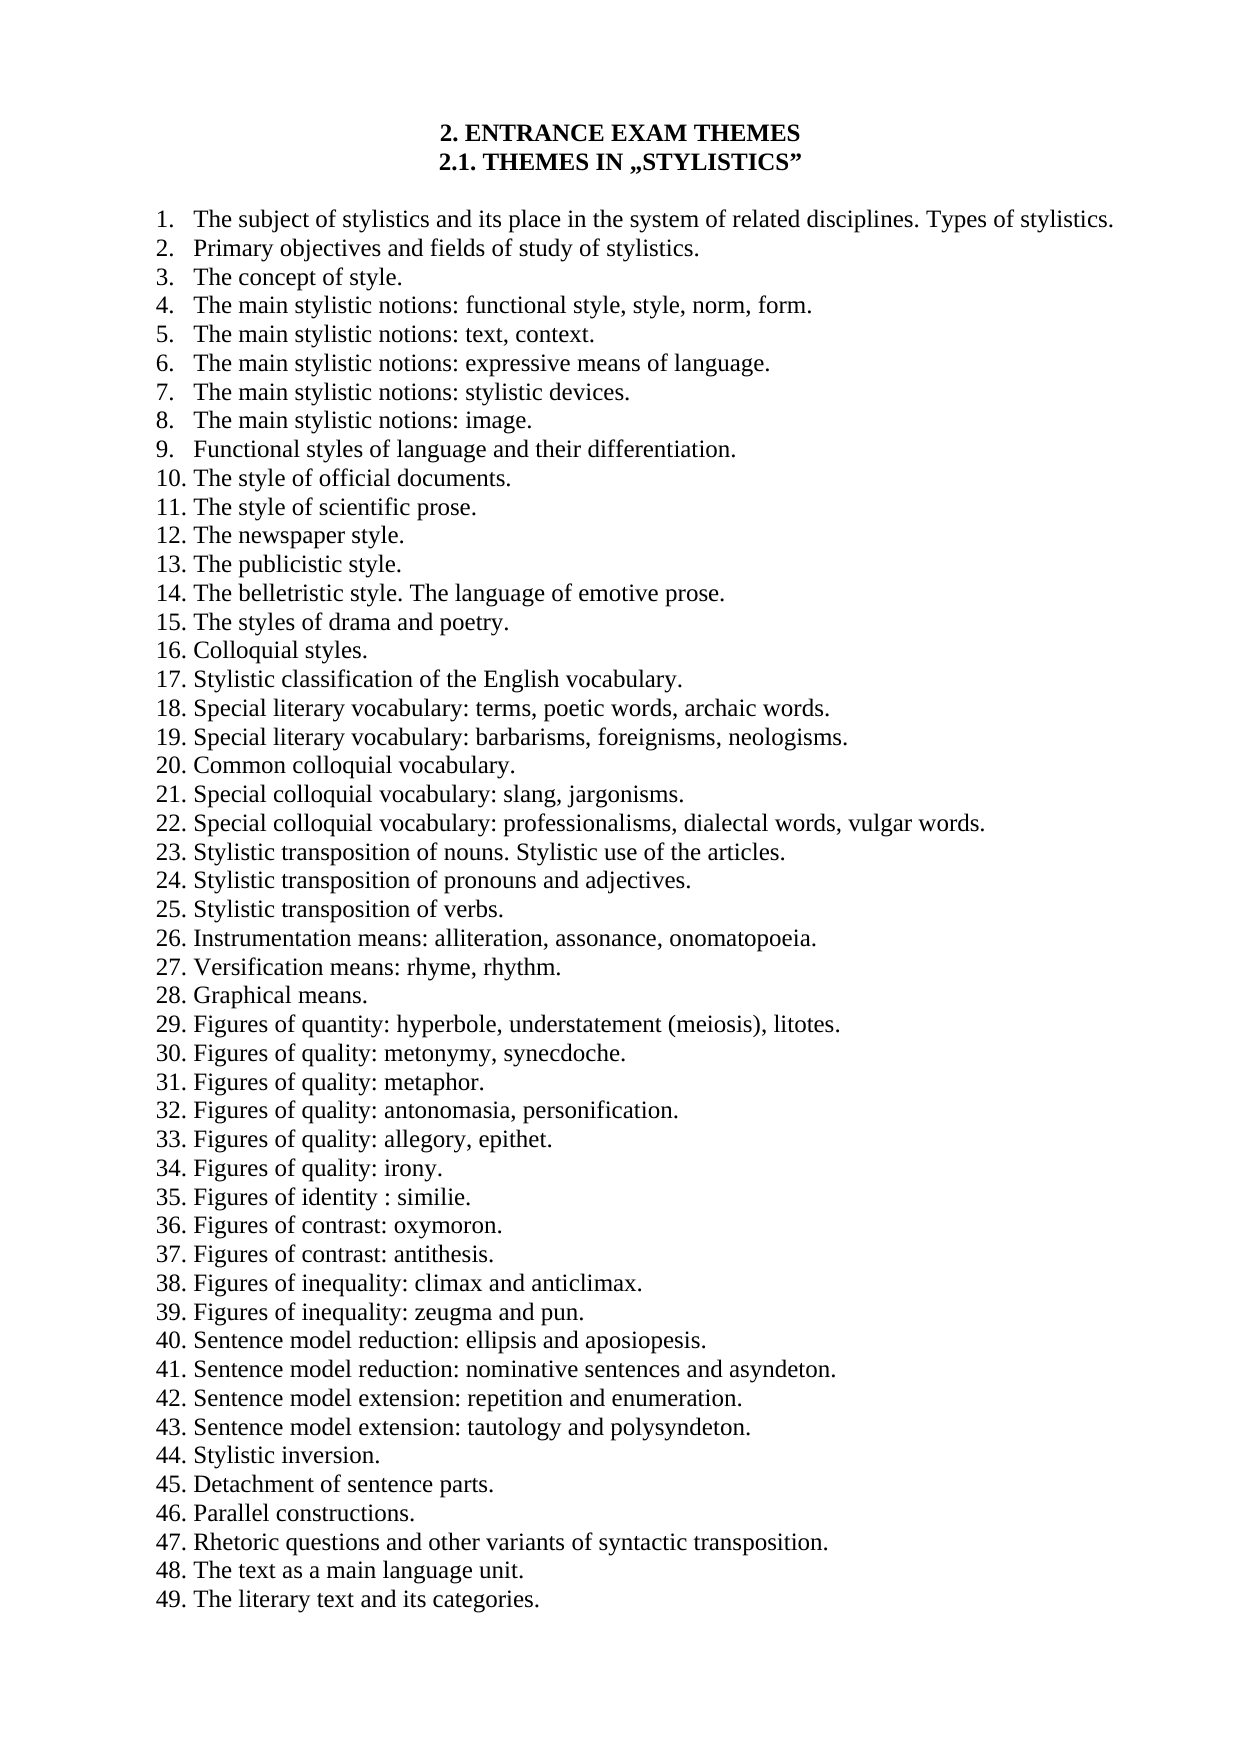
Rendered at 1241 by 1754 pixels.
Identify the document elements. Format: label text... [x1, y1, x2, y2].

list The styles of drama and poetry. [156, 607, 1122, 636]
list Sentence model reduction: ellipsis and aposiopesis. [156, 1326, 1122, 1354]
list The style of scientific prose. [156, 492, 1122, 521]
list Figures of quality: antonomasia, personification. [156, 1096, 1122, 1124]
list Graphical means. [156, 981, 1122, 1009]
list The main stylistic notions: text, context. [156, 319, 1122, 348]
list Common colloquial vocabulary. [156, 751, 1122, 779]
list The text as a main language unit. [156, 1556, 1122, 1584]
list Primary objectives and fields of study of stylistics. [156, 233, 1122, 262]
list Figures of contrast: antithesis. [156, 1239, 1122, 1268]
list Sentence model extension: tautology and polysyndeton. [156, 1412, 1122, 1441]
list Stylistic classification of the English vocabulary. [156, 664, 1122, 693]
list Figures of identity : similie. [156, 1182, 1122, 1211]
list Stylistic inversion. [156, 1441, 1122, 1469]
text 2.1. THEMES IN „STYLISTICS” [118, 147, 1122, 176]
list The concept of style. [156, 262, 1122, 291]
list Figures of quantity: hyperbole, understatement (meiosis), litotes. [156, 1009, 1122, 1038]
list Instrumentation means: alliteration, assonance, onomatopoeia. [156, 923, 1122, 952]
list The style of official documents. [156, 463, 1122, 492]
list Special colloquial vocabulary: professionalisms, dialectal words, vulgar words. [156, 808, 1122, 837]
list Figures of quality: allegory, epithet. [156, 1124, 1122, 1153]
list The newspaper style. [156, 521, 1122, 549]
list Rhetoric questions and other variants of syntactic transposition. [156, 1527, 1122, 1556]
list The main stylistic notions: expressive means of language. [156, 348, 1122, 377]
list Figures of inequality: climax and anticlimax. [156, 1268, 1122, 1297]
list Figures of contrast: oxymoron. [156, 1211, 1122, 1239]
list Figures of quality: irony. [156, 1153, 1122, 1182]
list Special colloquial vocabulary: slang, jargonisms. [156, 779, 1122, 808]
list Special literary vocabulary: terms, poetic words, archaic words. [156, 693, 1122, 722]
list The literary text and its categories. [156, 1584, 1122, 1613]
list Stylistic transposition of pronouns and adjectives. [156, 866, 1122, 894]
list Colloquial styles. [156, 636, 1122, 664]
list Sentence model extension: repetition and enumeration. [156, 1383, 1122, 1412]
list Versification means: rhyme, rhythm. [156, 952, 1122, 981]
list Figures of inequality: zeugma and pun. [156, 1297, 1122, 1326]
list The main stylistic notions: image. [156, 406, 1122, 434]
list Functional styles of language and their differentiation. [156, 434, 1122, 463]
list The publicistic style. [156, 549, 1122, 578]
list The subject of stylistics and its place in the system of related disciplines. Types of stylistics. [156, 204, 1122, 233]
list Stylistic transposition of nouns. Stylistic use of the articles. [156, 837, 1122, 866]
subtitle 2. ENTRANCE EXAM THEMES [118, 118, 1122, 147]
list Stylistic transposition of verbs. [156, 894, 1122, 923]
list The main stylistic notions: stylistic devices. [156, 377, 1122, 406]
list Parallel constructions. [156, 1498, 1122, 1527]
list The main stylistic notions: functional style, style, norm, form. [156, 291, 1122, 319]
list The belletristic style. The language of emotive prose. [156, 578, 1122, 607]
list Detachment of sentence parts. [156, 1469, 1122, 1498]
list Sentence model reduction: nominative sentences and asyndeton. [156, 1354, 1122, 1383]
list Figures of quality: metonymy, synecdoche. [156, 1038, 1122, 1067]
list Figures of quality: metaphor. [156, 1067, 1122, 1096]
list Special literary vocabulary: barbarisms, foreignisms, neologisms. [156, 722, 1122, 751]
